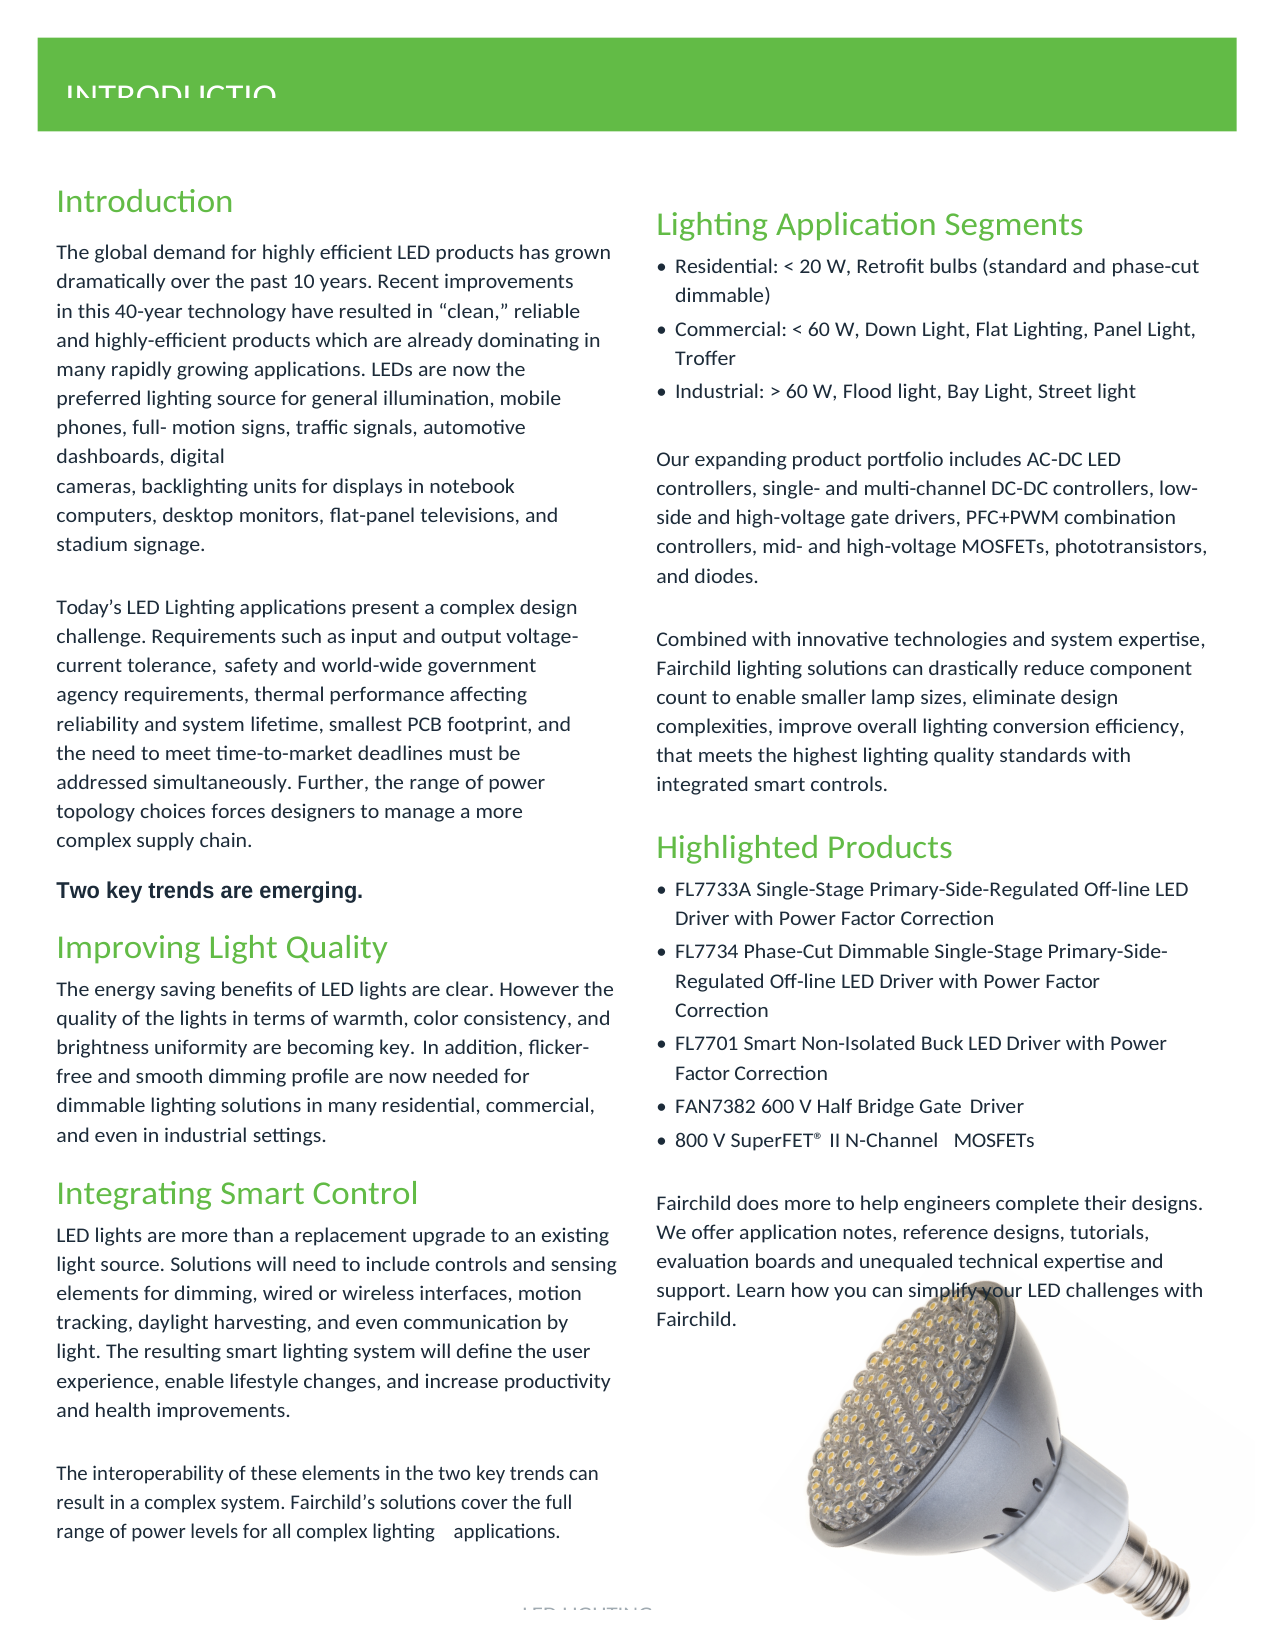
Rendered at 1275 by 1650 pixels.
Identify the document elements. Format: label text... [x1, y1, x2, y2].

text The energy saving benefits of LED lights are clear. However the quality of the lights in terms of warmth, color consistency, and brightness uniformity are becoming key. In addition, flicker-free and smooth dimming profile are now needed for dimmable lighting solutions in many residential, commercial, and even in industrial settings. [56, 976, 620, 1147]
text Combined with innovative technologies and system expertise, Fairchild lighting solutions can drastically reduce component count to enable smaller lamp sizes, eliminate design complexities, improve overall lighting conversion efficiency, that meets the highest lighting quality standards with integrated smart controls. [656, 626, 1218, 797]
text cameras, backlighting units for displays in notebook computers, desktop monitors, flat-panel televisions, and stadium signage. [56, 473, 620, 557]
text Highlighted Products [656, 826, 1218, 866]
text Lighting Application Segments [656, 203, 1218, 243]
list FL7733A Single-Stage Primary-Side-Regulated Off-line LED Driver with Power Factor Correction [656, 876, 1201, 931]
picture [757, 1255, 1255, 1620]
list Industrial: > 60 W, Flood light, Bay Light, Street light [656, 378, 1267, 404]
text in this 40-year technology have resulted in “clean,” reliable and highly-efficient products which are already dominating in many rapidly growing applications. LEDs are now the preferred lighting source for general illumination, mobile phones, full- motion signs, traffic signals, automotive dashboards, digital [56, 298, 607, 469]
text Introduction [56, 180, 614, 220]
list Residential: < 20 W, Retrofit bulbs (standard and phase-cut dimmable) [656, 253, 1199, 308]
text The interoperability of these elements in the two key trends can result in a complex system. Fairchild’s solutions cover the full range of power levels for all complex lighting applications. [56, 1460, 614, 1544]
text Integrating Smart Control [56, 1172, 614, 1212]
list FL7701 Smart Non-Isolated Buck LED Driver with Power Factor Correction [656, 1031, 1171, 1085]
text Fairchild does more to help engineers complete their designs. We offer application notes, reference designs, tutorials, evaluation boards and unequaled technical expertise and support. Learn how you can simplify your LED challenges with Fairchild. [656, 1190, 1218, 1332]
list FAN7382 600 V Half Bridge Gate Driver [656, 1093, 1267, 1119]
list FL7734 Phase-Cut Dimmable Single-Stage Primary-Side- Regulated Off-line LED Driver with Power Factor Correction [656, 939, 1192, 1022]
subtitle Two key trends are emerging. [56, 877, 614, 903]
text Improving Light Quality [56, 926, 614, 966]
text The global demand for highly efficient LED products has grown dramatically over the past 10 years. Recent improvements [56, 239, 614, 294]
list Commercial: < 60 W, Down Light, Flat Lighting, Panel Light, Troffer [656, 316, 1197, 370]
text Our expanding product portfolio includes AC-DC LED controllers, single- and multi-channel DC-DC controllers, low- side and high-voltage gate drivers, PFC+PWM combination controllers, mid- and high-voltage MOSFETs, phototransistors, and diodes. [656, 446, 1218, 588]
text Today’s LED Lighting applications present a complex design challenge. Requirements such as input and output voltage- current tolerance, safety and world-wide government agency requirements, thermal performance affecting reliability and system lifetime, smallest PCB footprint, and the need to meet time-to-market deadlines must be addressed simultaneously. Further, the range of power topology choices forces designers to manage a more complex supply chain. [56, 594, 599, 853]
list 800 V SuperFET® II N-Channel MOSFETs [656, 1127, 1267, 1152]
text light. The resulting smart lighting system will define the user experience, enable lifestyle changes, and increase productivity and health improvements. [56, 1339, 620, 1422]
text LED lights are more than a replacement upgrade to an existing light source. Solutions will need to include controls and sensing elements for dimming, wired or wireless interfaces, motion tracking, daylight harvesting, and even communication by [56, 1222, 620, 1335]
